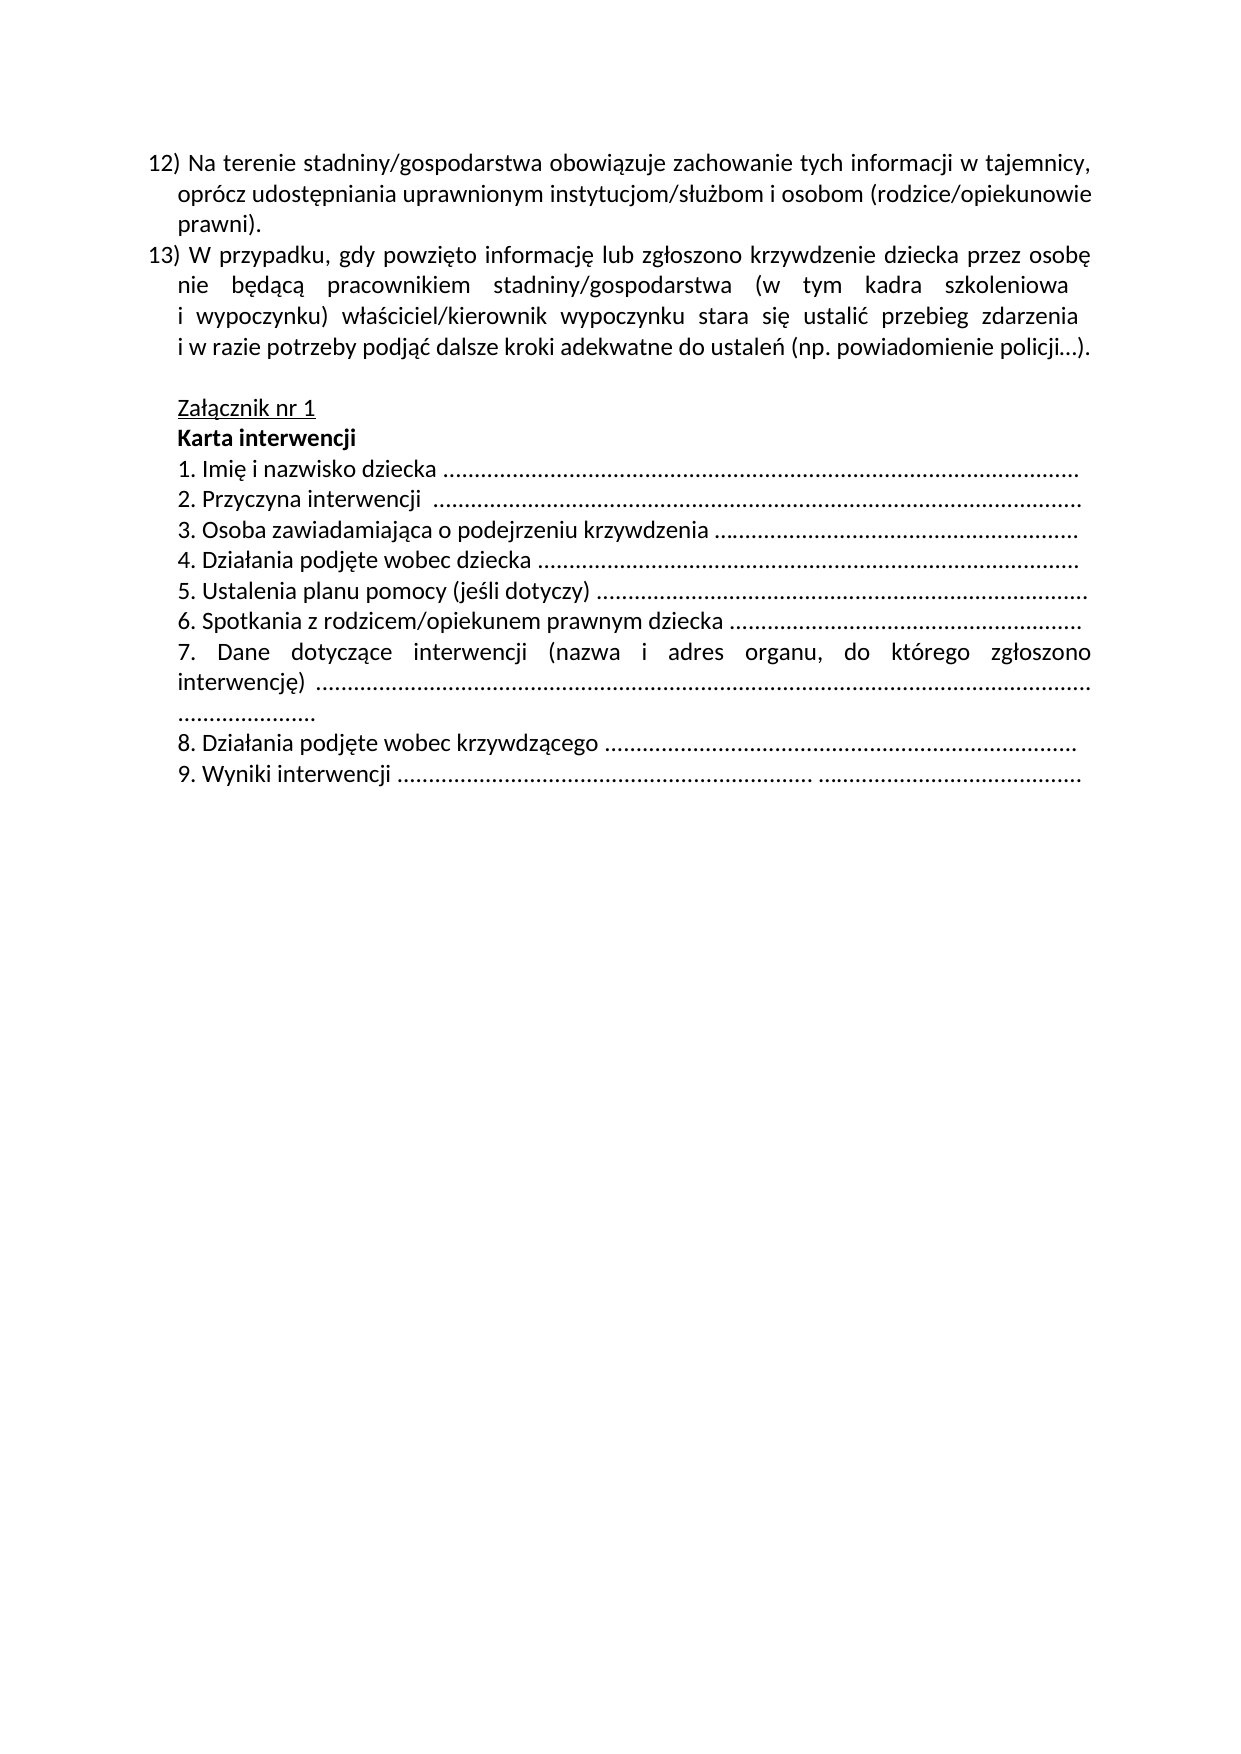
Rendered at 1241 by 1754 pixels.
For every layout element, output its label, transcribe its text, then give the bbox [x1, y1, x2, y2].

text 2. Przyczyna interwencji ....................................................................................................... [177, 483, 1093, 514]
text Karta interwencji [177, 422, 1093, 453]
text 12) Na terenie stadniny/gospodarstwa obowiązuje zachowanie tych informacji w tajemnicy, oprócz udostępniania uprawnionym instytucjom/służbom i osobom (rodzice/opiekunowie prawni). [148, 148, 1093, 239]
text Załącznik nr 1 [177, 392, 1093, 422]
text 7. Dane dotyczące interwencji (nazwa i adres organu, do którego zgłoszono interwencję) ................................................................................................................................................. [177, 636, 1093, 727]
text 3. Osoba zawiadamiająca o podejrzeniu krzywdzenia …....................................................... [177, 514, 1093, 544]
text 13) W przypadku, gdy powzięto informację lub zgłoszono krzywdzenie dziecka przez osobę nie będącą pracownikiem stadniny/gospodarstwa (w tym kadra szkoleniowa i wypoczynku) właściciel/kierownik wypoczynku stara się ustalić przebieg zdarzenia i w razie potrzeby podjąć dalsze kroki adekwatne do ustaleń (np. powiadomienie policji…). [148, 239, 1093, 361]
text 6. Spotkania z rodzicem/opiekunem prawnym dziecka ........................................................ [177, 605, 1093, 636]
text 4. Działania podjęte wobec dziecka ...................................................................................... [177, 544, 1093, 575]
text 8. Działania podjęte wobec krzywdzącego ........................................................................... [177, 727, 1093, 758]
text 1. Imię i nazwisko dziecka ..................................................................................................... [177, 453, 1093, 483]
text 9. Wyniki interwencji .................................................................. …....................................... [177, 758, 1093, 788]
text 5. Ustalenia planu pomocy (jeśli dotyczy) .............................................................................. [177, 575, 1093, 605]
